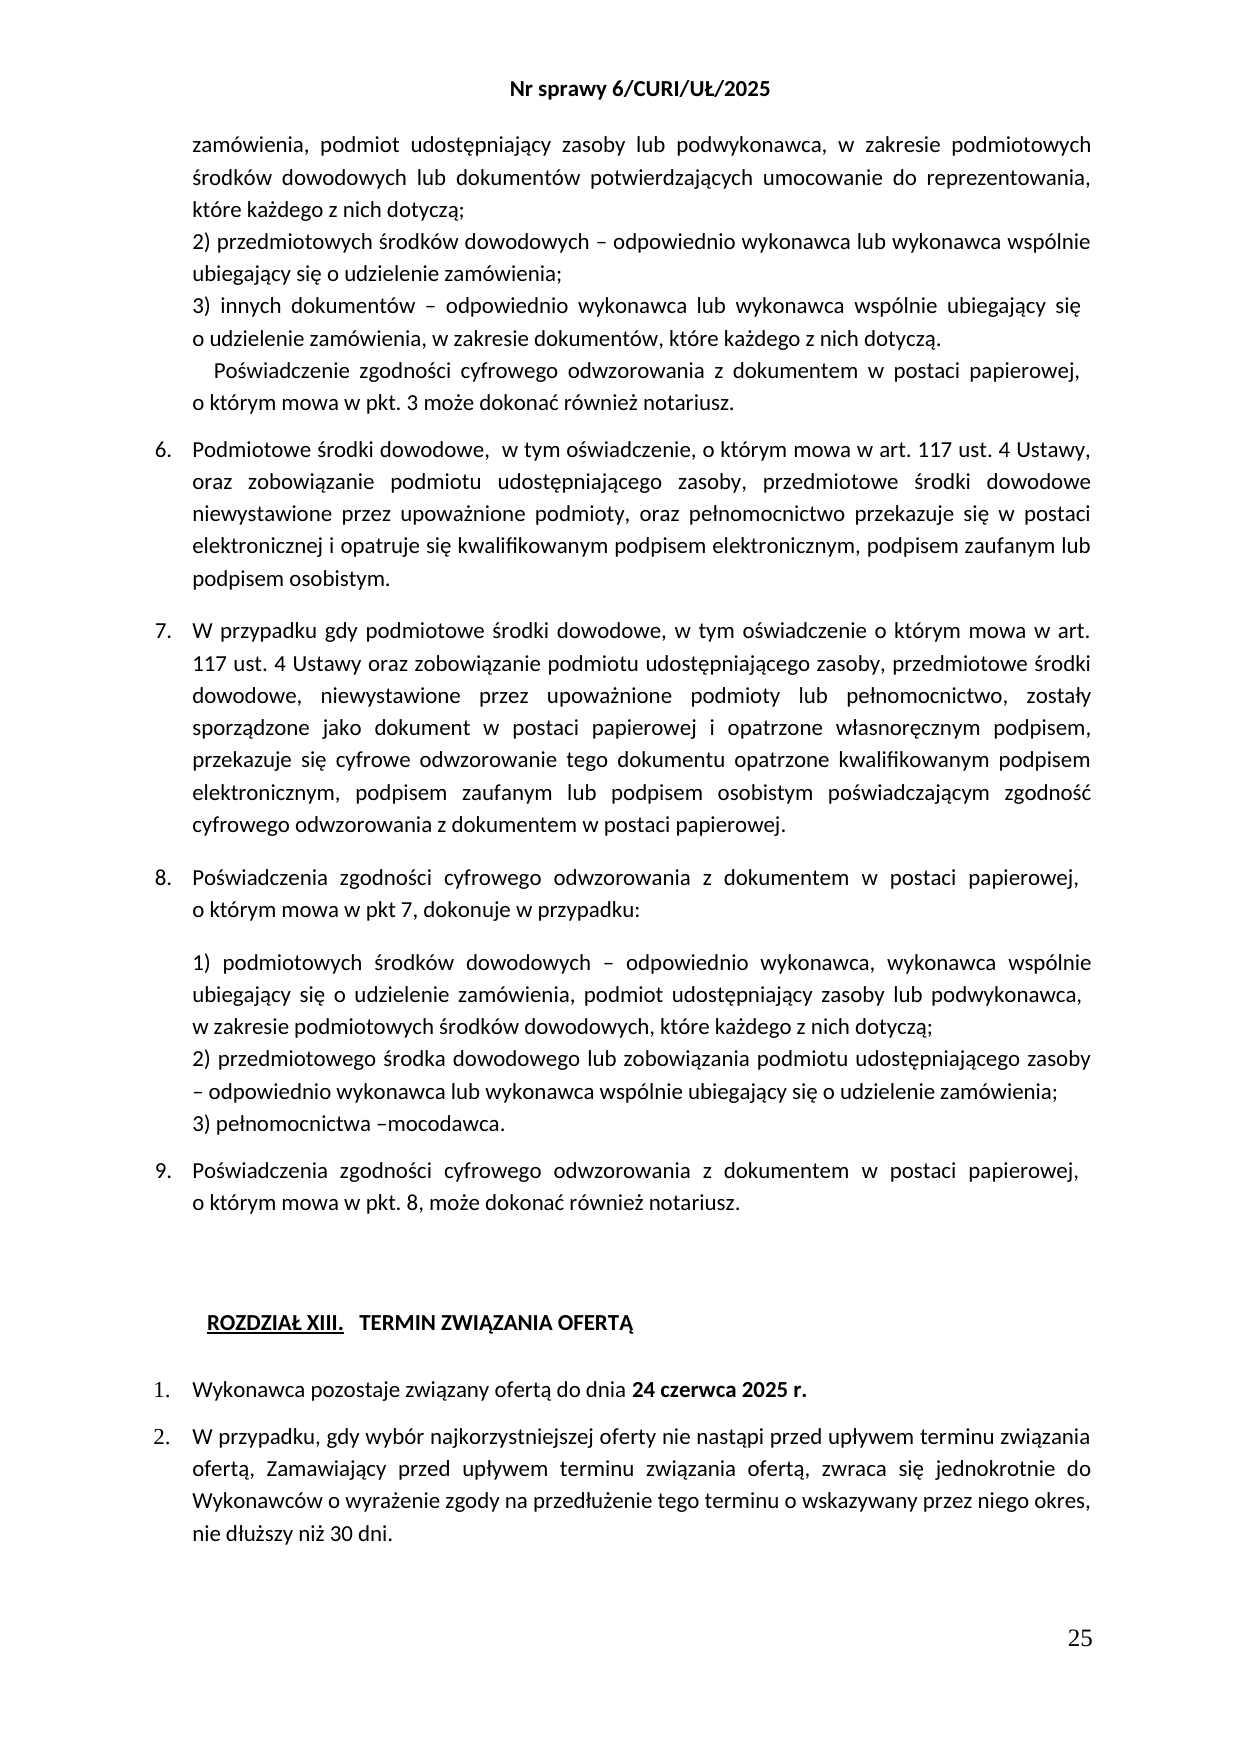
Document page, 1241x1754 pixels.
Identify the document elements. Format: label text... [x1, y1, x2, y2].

text 2) przedmiotowego środka dowodowego lub zobowiązania podmiotu udostępniającego zasoby – odpowiednio wykonawca lub wykonawca wspólnie ubiegający się o udzielenie zamówienia; [192, 1044, 1092, 1105]
list W przypadku, gdy wybór najkorzystniejszej oferty nie nastąpi przed upływem terminu związania ofertą, Zamawiający przed upływem terminu związania ofertą, zwraca się jednokrotnie do Wykonawców o wyrażenie zgody na przedłużenie tego terminu o wskazywany przez niego okres, nie dłuższy niż 30 dni. [153, 1422, 1092, 1547]
text 3) pełnomocnictwa –mocodawca. [192, 1109, 1092, 1137]
list W przypadku gdy podmiotowe środki dowodowe, w tym oświadczenie o którym mowa w art. 117 ust. 4 Ustawy oraz zobowiązanie podmiotu udostępniającego zasoby, przedmiotowe środki dowodowe, niewystawione przez upoważnione podmioty lub pełnomocnictwo, zostały sporządzone jako dokument w postaci papierowej i opatrzone własnoręcznym podpisem, przekazuje się cyfrowe odwzorowanie tego dokumentu opatrzone kwalifikowanym podpisem elektronicznym, podpisem zaufanym lub podpisem osobistym poświadczającym zgodność cyfrowego odwzorowania z dokumentem w postaci papierowej. [154, 617, 1092, 838]
text ROZDZIAŁ XIII. TERMIN ZWIĄZANIA OFERTĄ [207, 1308, 1092, 1336]
list Wykonawca pozostaje związany ofertą do dnia 24 czerwca 2025 r. [153, 1375, 1092, 1403]
list Poświadczenia zgodności cyfrowego odwzorowania z dokumentem w postaci papierowej, o którym mowa w pkt 7, dokonuje w przypadku: [154, 863, 1092, 923]
text Poświadczenie zgodności cyfrowego odwzorowania z dokumentem w postaci papierowej, o którym mowa w pkt. 3 może dokonać również notariusz. [148, 356, 1092, 416]
list Podmiotowe środki dowodowe, w tym oświadczenie, o którym mowa w art. 117 ust. 4 Ustawy, oraz zobowiązanie podmiotu udostępniającego zasoby, przedmiotowe środki dowodowe niewystawione przez upoważnione podmioty, oraz pełnomocnictwo przekazuje się w postaci elektronicznej i opatruje się kwalifikowanym podpisem elektronicznym, podpisem zaufanym lub podpisem osobistym. [154, 435, 1092, 592]
text 3) innych dokumentów – odpowiednio wykonawca lub wykonawca wspólnie ubiegający się o udzielenie zamówienia, w zakresie dokumentów, które każdego z nich dotyczą. [192, 292, 1092, 352]
text 1) podmiotowych środków dowodowych – odpowiednio wykonawca, wykonawca wspólnie ubiegający się o udzielenie zamówienia, podmiot udostępniający zasoby lub podwykonawca, w zakresie podmiotowych środków dowodowych, które każdego z nich dotyczą; [192, 948, 1092, 1040]
list Poświadczenia zgodności cyfrowego odwzorowania z dokumentem w postaci papierowej, o którym mowa w pkt. 8, może dokonać również notariusz. [154, 1156, 1092, 1216]
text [192, 131, 1092, 223]
text 2) przedmiotowych środków dowodowych – odpowiednio wykonawca lub wykonawca wspólnie ubiegający się o udzielenie zamówienia; [192, 227, 1092, 287]
